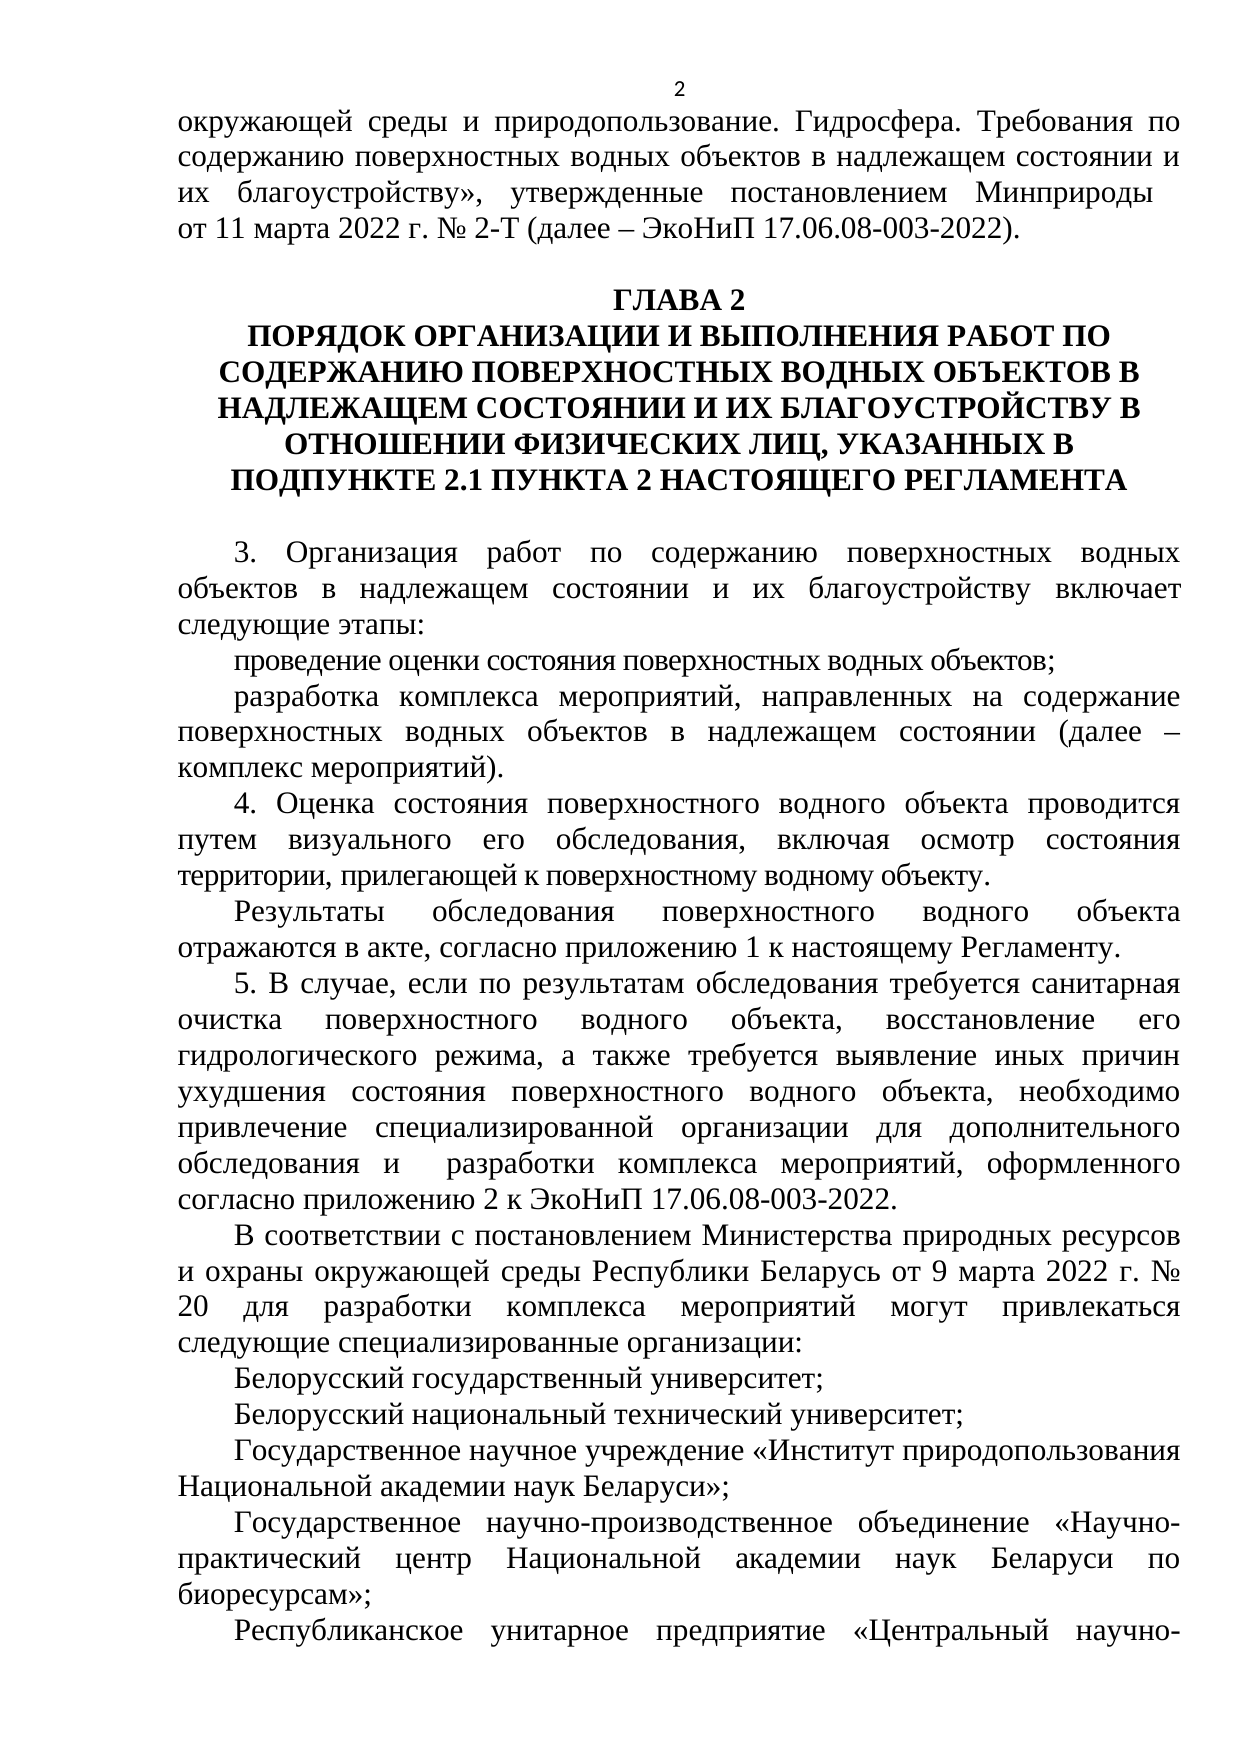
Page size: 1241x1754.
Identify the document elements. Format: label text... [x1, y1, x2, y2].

text ПОРЯДОК ОРГАНИЗАЦИИ И ВЫПОЛНЕНИЯ РАБОТ ПО СОДЕРЖАНИЮ ПОВЕРХНОСТНЫХ ВОДНЫХ ОБЪЕКТОВ В НАДЛЕЖАЩЕМ СОСТОЯНИИ И ИХ БЛАГОУСТРОЙСТВУ В ОТНОШЕНИИ ФИЗИЧЕСКИХ ЛИЦ, УКАЗАННЫХ В ПОДПУНКТЕ 2.1 ПУНКТА 2 НАСТОЯЩЕГО РЕГЛАМЕНТА [177, 317, 1181, 497]
text 5. В случае, если по результатам обследования требуется санитарная очистка поверхностного водного объекта, восстановление его гидрологического режима, а также требуется выявление иных причин ухудшения состояния поверхностного водного объекта, необходимо привлечение специализированной организации для дополнительного обследования и разработки комплекса мероприятий, оформленного согласно приложению 2 к ЭкоНиП 17.06.08-003-2022. [177, 964, 1181, 1216]
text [177, 102, 1181, 246]
text Белорусский национальный технический университет; [177, 1396, 1181, 1431]
text Государственное научное учреждение «Институт природопользования Национальной академии наук Беларуси»; [177, 1431, 1181, 1503]
text Белорусский государственный университет; [177, 1359, 1181, 1396]
text Государственное научно-производственное объединение «Научно-практический центр Национальной академии наук Беларуси по биоресурсам»; [177, 1503, 1181, 1611]
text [177, 1611, 1181, 1647]
text 4. Оценка состояния поверхностного водного объекта проводится путем визуального его обследования, включая осмотр состояния территории, прилегающей к поверхностному водному объекту. [177, 784, 1181, 892]
text разработка комплекса мероприятий, направленных на содержание поверхностных водных объектов в надлежащем состоянии (далее – комплекс мероприятий). [177, 677, 1181, 784]
text 3. Организация работ по содержанию поверхностных водных объектов в надлежащем состоянии и их благоустройству включает следующие этапы: [177, 533, 1181, 641]
text Результаты обследования поверхностного водного объекта отражаются в акте, согласно приложению 1 к настоящему Регламенту. [177, 892, 1181, 964]
text ГЛАВА 2 [177, 281, 1181, 317]
text проведение оценки состояния поверхностных водных объектов; [177, 641, 1181, 677]
text В соответствии с постановлением Министерства природных ресурсов и охраны окружающей среды Республики Беларусь от 9 марта 2022 г. № 20 для разработки комплекса мероприятий могут привлекаться следующие специализированные организации: [177, 1216, 1181, 1359]
